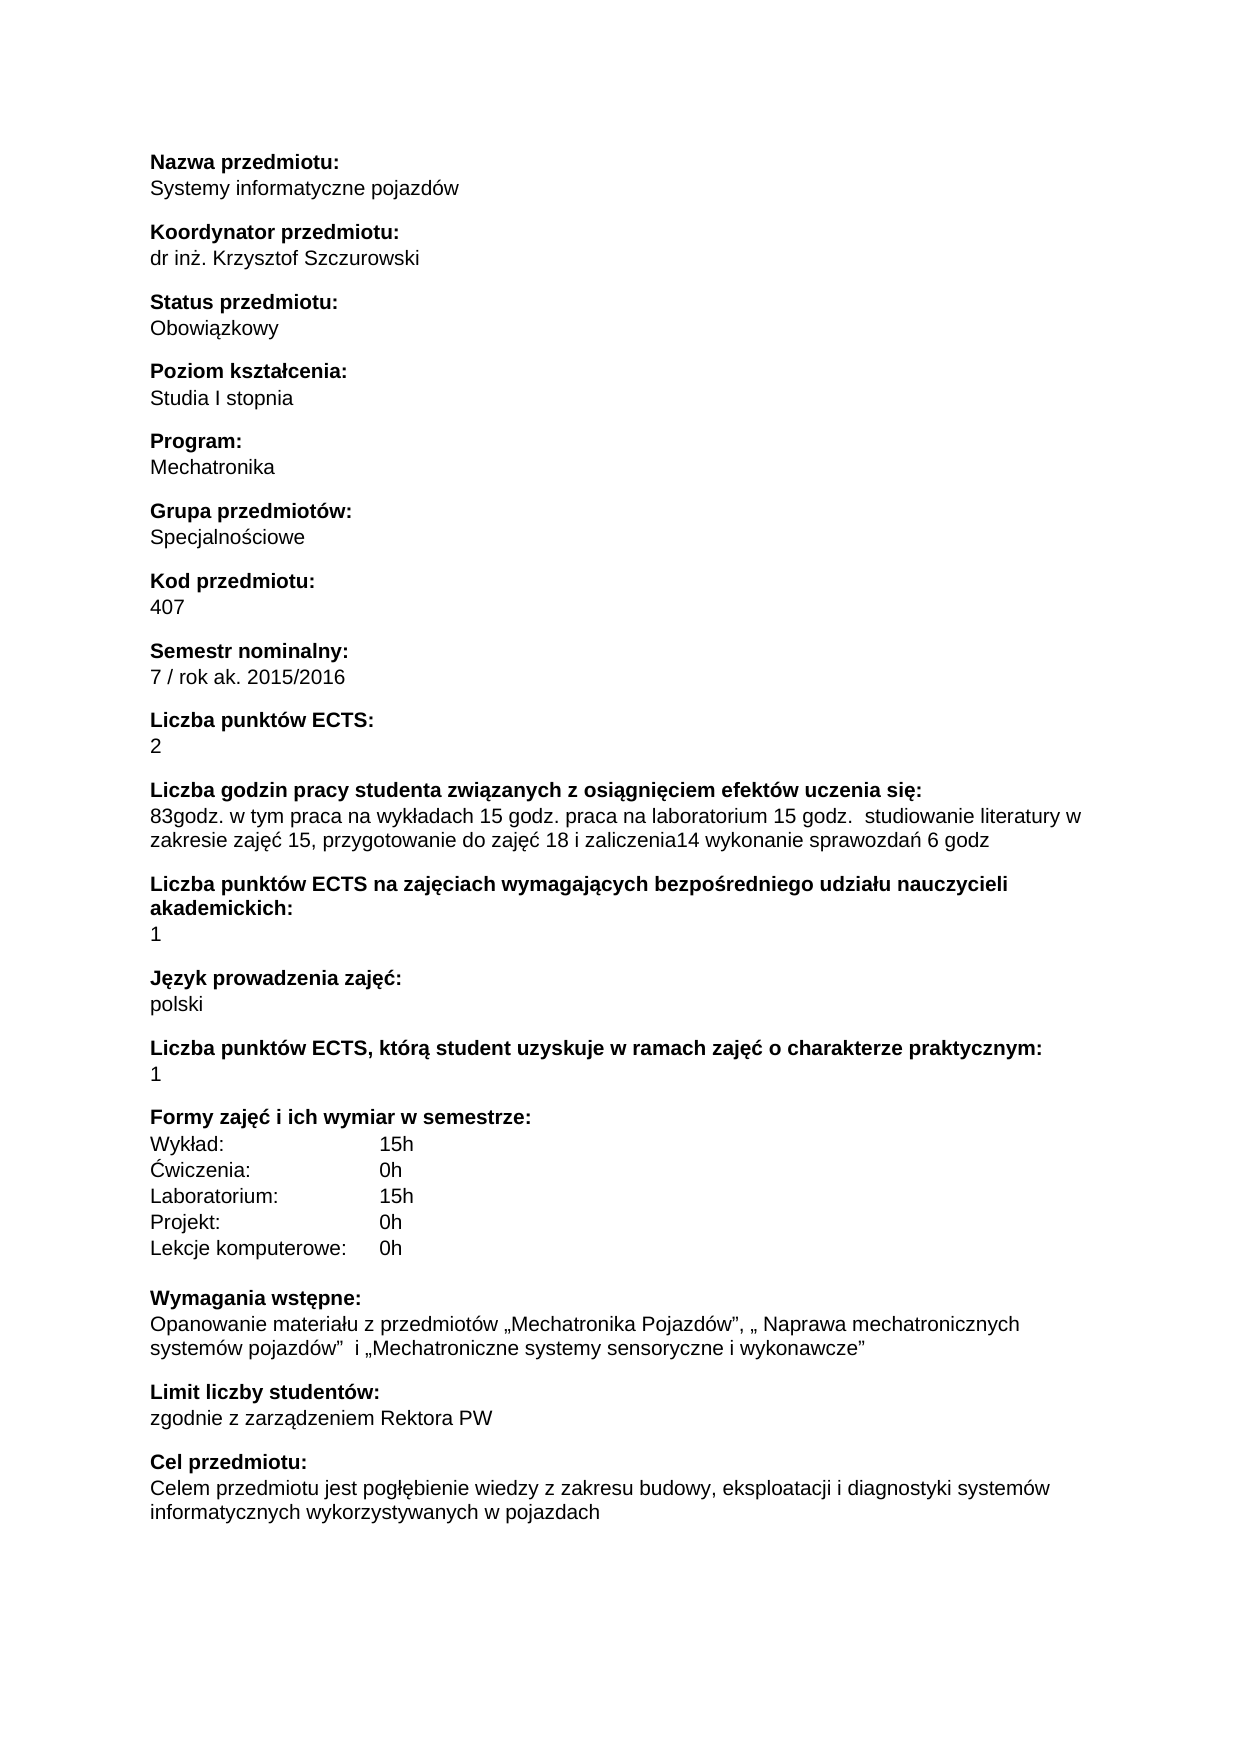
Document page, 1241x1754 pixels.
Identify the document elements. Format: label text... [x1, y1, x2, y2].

text Język prowadzenia zajęć: [150, 966, 1090, 989]
table_cell 0h [369, 1234, 597, 1260]
text Status przedmiotu: [150, 289, 1090, 313]
table_cell Lekcje komputerowe: [140, 1236, 367, 1260]
text polski [150, 992, 1090, 1016]
table_cell 0h [369, 1208, 597, 1234]
text Mechatronika [150, 455, 1090, 479]
text Wymagania wstępne: [150, 1286, 1090, 1310]
table_cell Ćwiczenia: [140, 1158, 367, 1182]
table_cell 15h [369, 1182, 597, 1208]
text 83godz. w tym praca na wykładach 15 godz. praca na laboratorium 15 godz. studiowanie literatury w zakresie zajęć 15, przygotowanie do zajęć 18 i zaliczenia14 wykonanie sprawozdań 6 godz [150, 804, 1090, 852]
text 407 [150, 595, 1090, 619]
text 1 [150, 922, 1090, 946]
table_cell 0h [369, 1156, 597, 1182]
text Cel przedmiotu: [150, 1449, 1090, 1473]
text Kod przedmiotu: [150, 569, 1090, 593]
text Specjalnościowe [150, 525, 1090, 549]
text 1 [150, 1061, 1090, 1085]
text Systemy informatyczne pojazdów [150, 176, 1090, 200]
text Program: [150, 429, 1090, 453]
text Poziom kształcenia: [150, 359, 1090, 383]
text Celem przedmiotu jest pogłębienie wiedzy z zakresu budowy, eksploatacji i diagnostyki systemów informatycznych wykorzystywanych w pojazdach [150, 1476, 1090, 1523]
text Obowiązkowy [150, 316, 1090, 339]
text 7 / rok ak. 2015/2016 [150, 664, 1090, 688]
text 2 [150, 734, 1090, 758]
text Limit liczby studentów: [150, 1380, 1090, 1404]
text Grupa przedmiotów: [150, 499, 1090, 523]
text zgodnie z zarządzeniem Rektora PW [150, 1406, 1090, 1430]
text Opanowanie materiału z przedmiotów „Mechatronika Pojazdów”, „ Naprawa mechatronicznych systemów pojazdów” i „Mechatroniczne systemy sensoryczne i wykonawcze” [150, 1312, 1090, 1360]
text Liczba godzin pracy studenta związanych z osiągnięciem efektów uczenia się: [150, 778, 1090, 802]
table_header 15h [369, 1132, 597, 1156]
text Liczba punktów ECTS na zajęciach wymagających bezpośredniego udziału nauczycieli akademickich: [150, 872, 1090, 920]
table_cell Projekt: [140, 1210, 367, 1234]
text Formy zajęć i ich wymiar w semestrze: [150, 1105, 1090, 1129]
table_cell Laboratorium: [140, 1184, 367, 1208]
text Liczba punktów ECTS: [150, 708, 1090, 732]
text dr inż. Krzysztof Szczurowski [150, 246, 1090, 270]
text Semestr nominalny: [150, 638, 1090, 662]
text Koordynator przedmiotu: [150, 220, 1090, 244]
text Nazwa przedmiotu: [150, 150, 1090, 174]
text Liczba punktów ECTS, którą student uzyskuje w ramach zajęć o charakterze praktycznym: [150, 1035, 1090, 1059]
text Studia I stopnia [150, 385, 1090, 409]
table_header Wykład: [140, 1132, 367, 1156]
